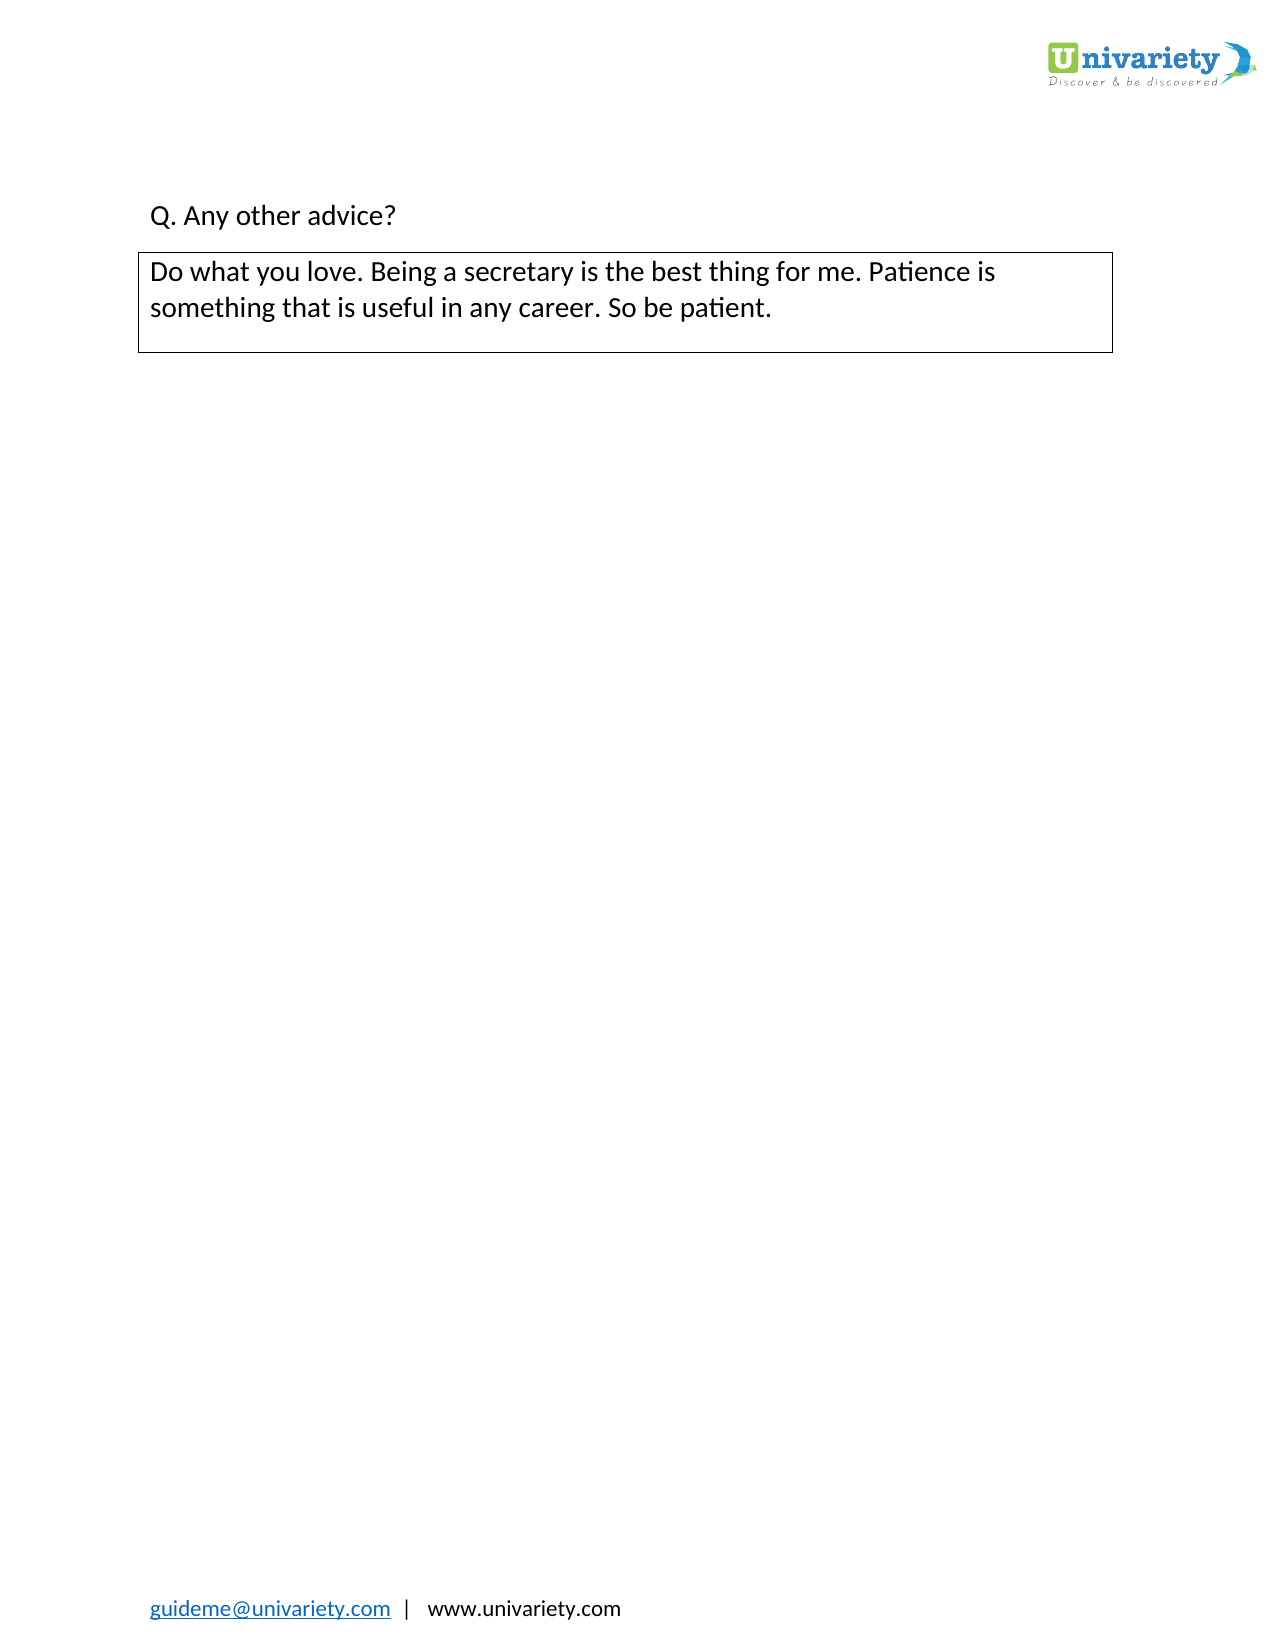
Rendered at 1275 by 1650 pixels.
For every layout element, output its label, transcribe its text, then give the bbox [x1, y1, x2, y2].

text Q. Any other advice? [150, 197, 1125, 232]
picture [1048, 41, 1258, 86]
table_header Do what you love. Being a secretary is the best thing for me. Patience is something that is useful in any career. So be patient. [139, 253, 1112, 352]
